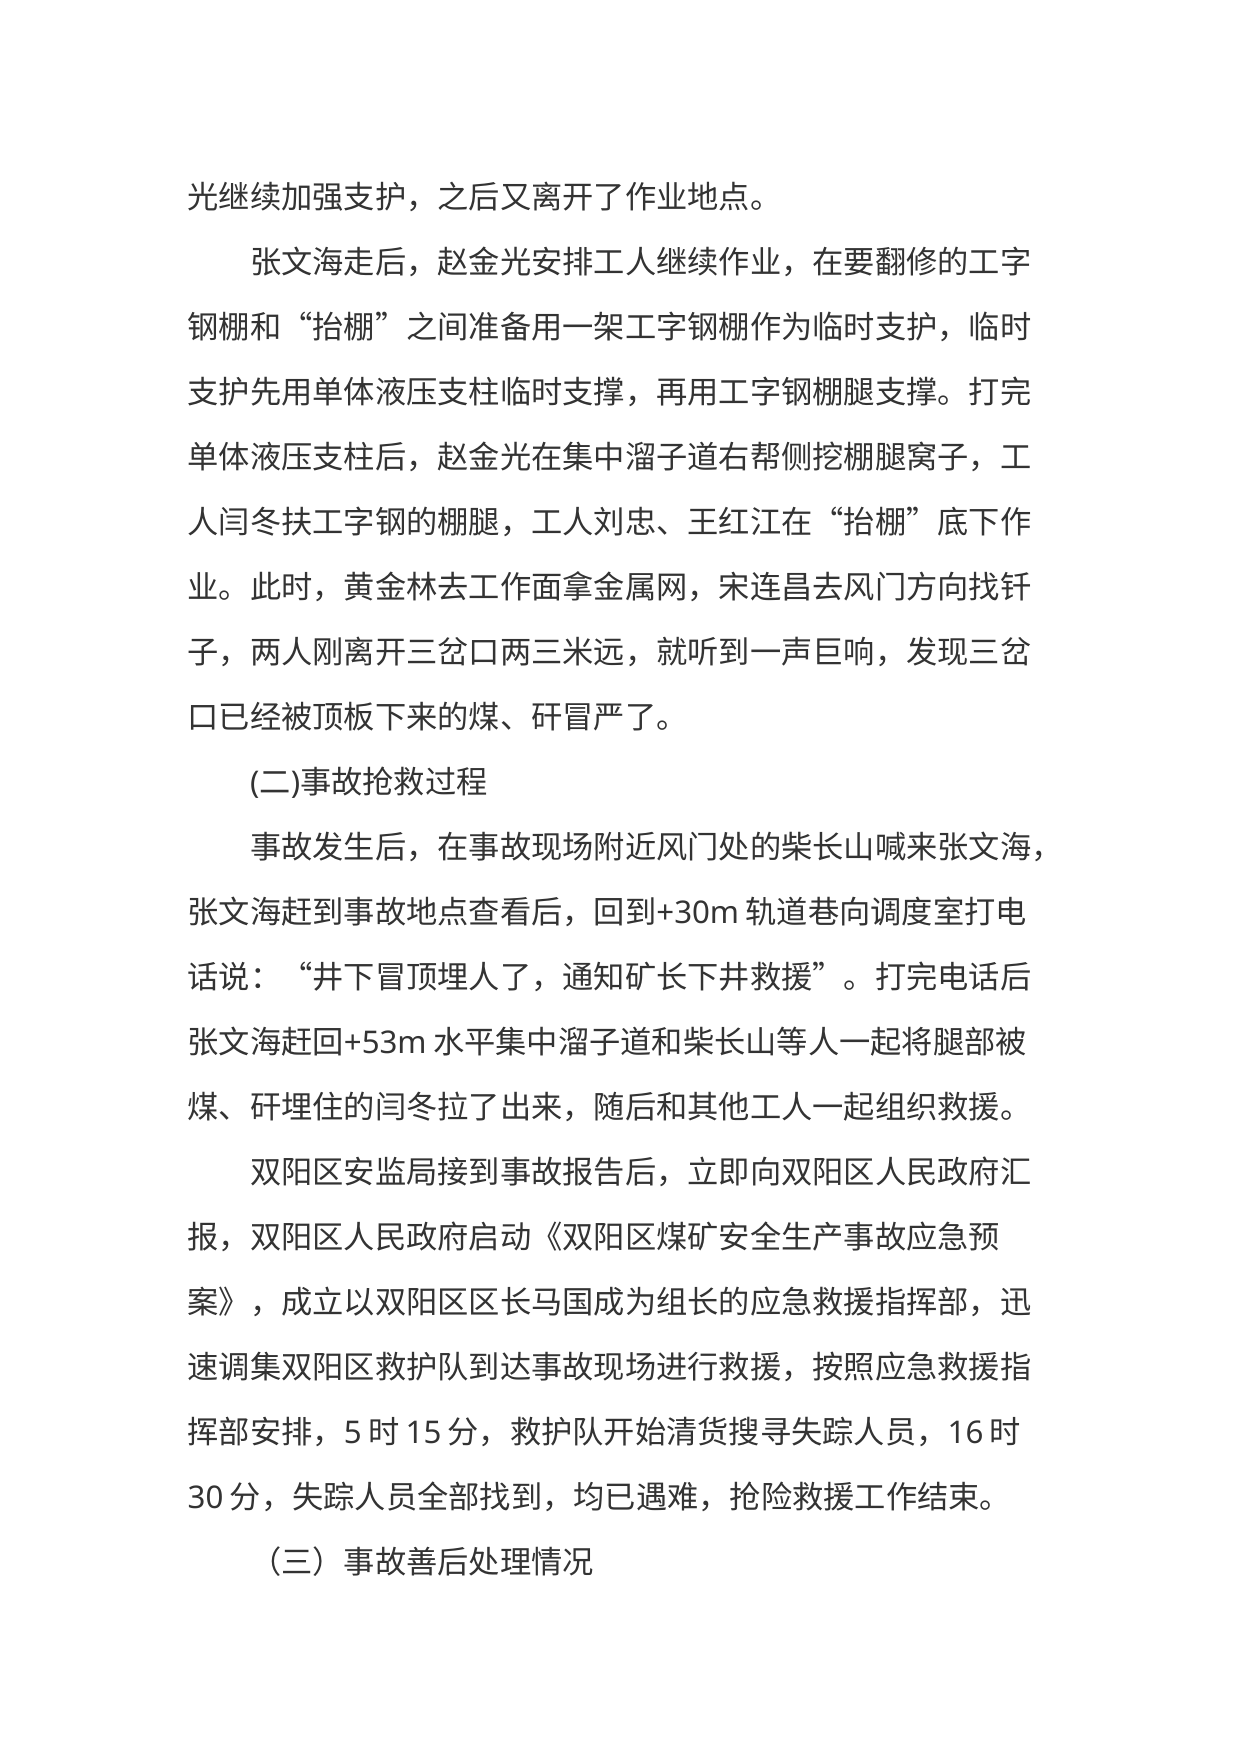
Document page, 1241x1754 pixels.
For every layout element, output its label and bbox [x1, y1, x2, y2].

text [187, 162, 1053, 1592]
